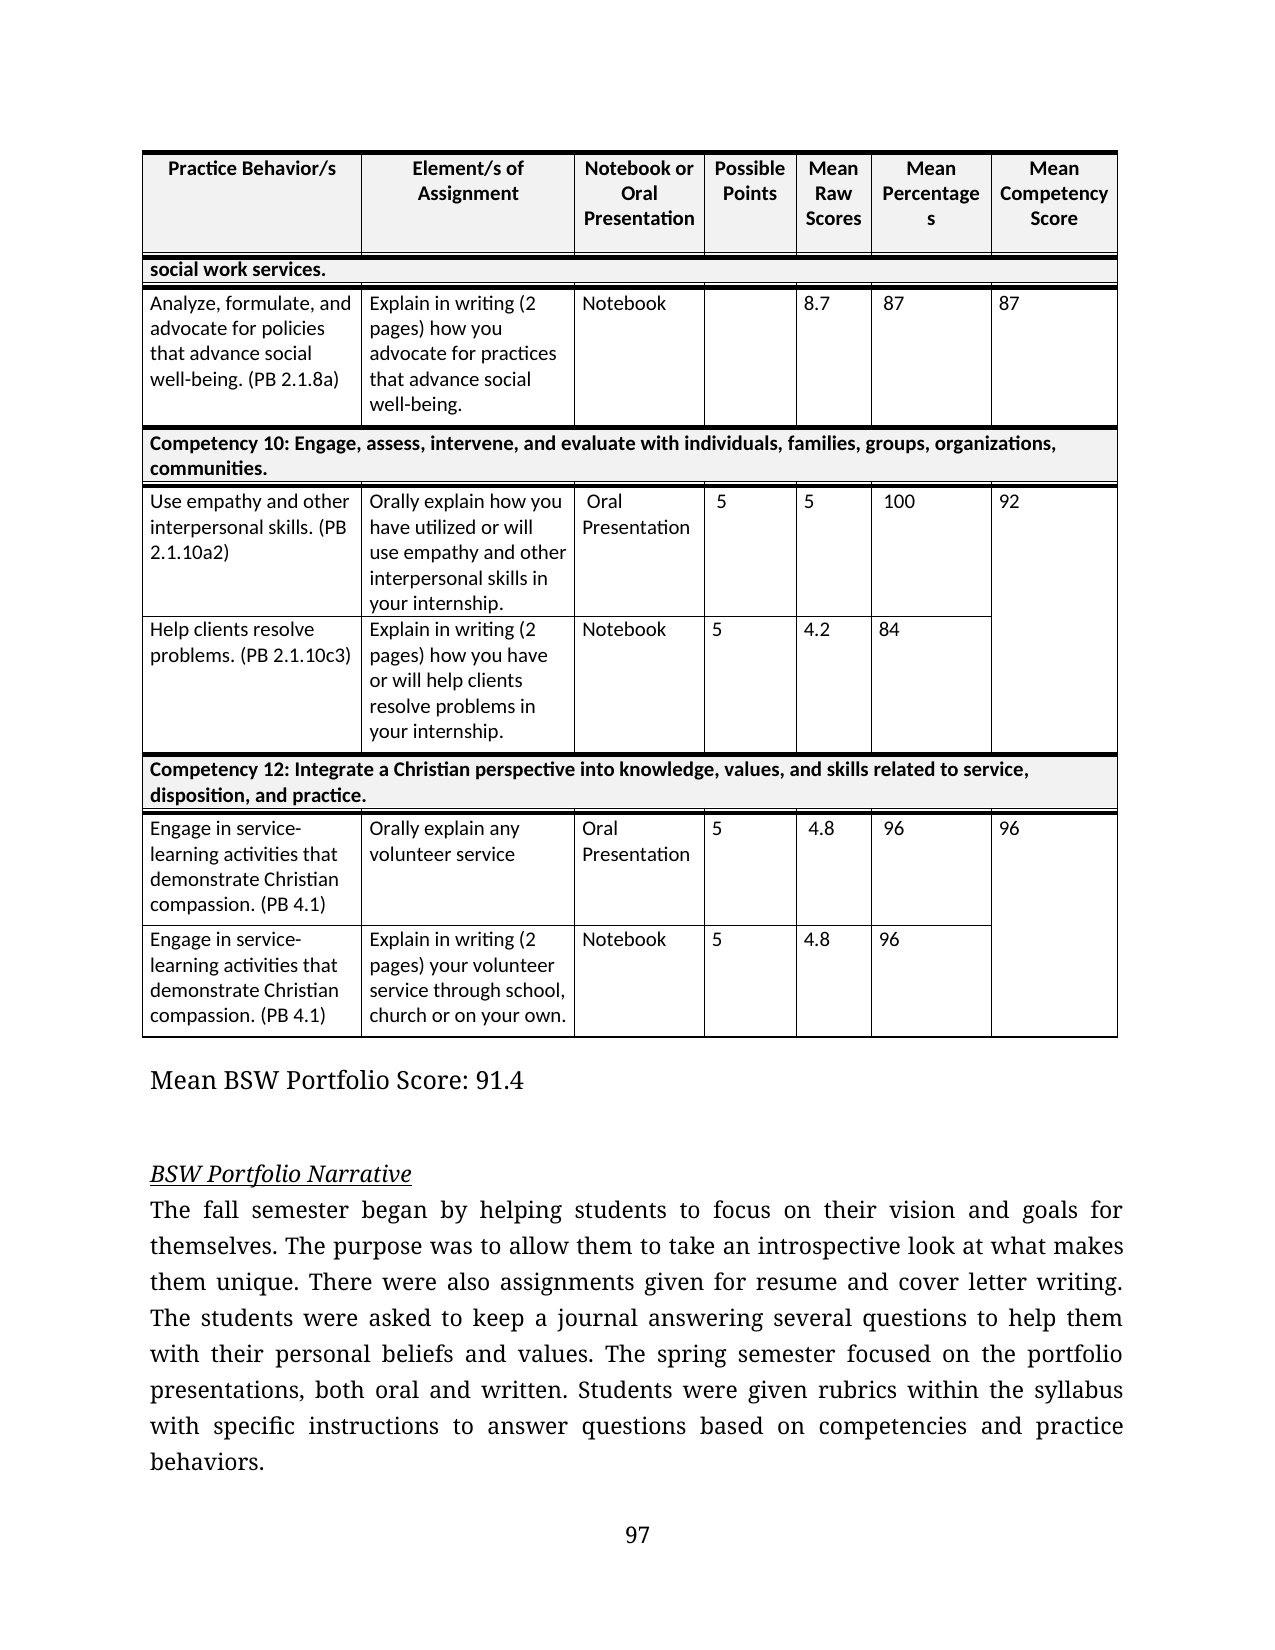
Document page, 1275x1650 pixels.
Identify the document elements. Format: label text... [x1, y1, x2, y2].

table_cell 5 [705, 488, 796, 616]
table_cell [705, 290, 796, 425]
table_cell 84 [872, 617, 991, 752]
table_cell 96 [872, 815, 991, 925]
table_cell Orally explain how you have utilized or will use empathy and other interpersonal skills in your internship. [362, 488, 574, 616]
table_cell Explain in writing (2 pages) your volunteer service through school, church or on your own. [362, 926, 574, 1036]
table_cell Engage in service-learning activities that demonstrate Christian compassion. (PB 4.1) [143, 815, 361, 925]
table_cell 96 [872, 926, 991, 1036]
table_cell Analyze, formulate, and advocate for policies that advance social well-being. (PB 2.1.8a) [143, 290, 361, 425]
table_cell 100 [872, 488, 991, 616]
table_cell Use empathy and other interpersonal skills. (PB 2.1.10a2) [143, 488, 361, 616]
text BSW Portfolio Narrative [150, 1158, 1125, 1189]
list Mean BSW Portfolio Score: 91.4 [150, 1062, 1125, 1096]
table_header Practice Behavior/s [143, 155, 361, 252]
table_cell 5 [705, 617, 796, 752]
table_header Mean Competency Score [992, 155, 1117, 252]
table_cell 4.8 [797, 815, 871, 925]
table_cell Oral Presentation [575, 488, 704, 616]
table_cell 4.8 [797, 926, 871, 1036]
table_cell Explain in writing (2 pages) how you advocate for practices that advance social well-being. [362, 290, 574, 425]
table_cell 5 [705, 926, 796, 1036]
table_header Element/s of Assignment [362, 155, 574, 252]
table_cell 5 [797, 488, 871, 616]
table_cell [143, 260, 1117, 282]
table_cell Orally explain any volunteer service [362, 815, 574, 925]
table_cell 87 [872, 290, 991, 425]
table_cell Engage in service-learning activities that demonstrate Christian compassion. (PB 4.1) [143, 926, 361, 1036]
table_header Notebook or Oral Presentation [575, 155, 704, 252]
table_cell Oral Presentation [575, 815, 704, 925]
table_header Mean Raw Scores [797, 155, 871, 252]
table_header Mean Percentages [872, 155, 991, 252]
table_cell Notebook [575, 926, 704, 1036]
table_cell 96 [992, 815, 1117, 1036]
table_cell 8.7 [797, 290, 871, 425]
table_cell Notebook [575, 617, 704, 752]
table_cell Explain in writing (2 pages) how you have or will help clients resolve problems in your internship. [362, 617, 574, 752]
table_cell 4.2 [797, 617, 871, 752]
table_cell 87 [992, 290, 1117, 425]
table_cell 5 [705, 815, 796, 925]
table_cell 92 [992, 488, 1117, 752]
table_cell Help clients resolve problems. (PB 2.1.10c3) [143, 617, 361, 752]
table_cell Notebook [575, 290, 704, 425]
table_cell Competency 10: Engage, assess, intervene, and evaluate with individuals, families, groups, organizations, communities. [143, 430, 1117, 481]
text The fall semester began by helping students to focus on their vision and goals for themselves. The purpose was to allow them to take an introspective look at what makes them unique. There were also assignments given for resume and cover letter writing. The students were asked to keep a journal answering several questions to help them with their personal beliefs and values. The spring semester focused on the portfolio presentations, both oral and written. Students were given rubrics within the syllabus with specific instructions to answer questions based on competencies and practice behaviors. [150, 1194, 1125, 1477]
table_header Possible Points [705, 155, 796, 252]
table_cell Competency 12: Integrate a Christian perspective into knowledge, values, and skills related to service, disposition, and practice. [143, 757, 1117, 807]
